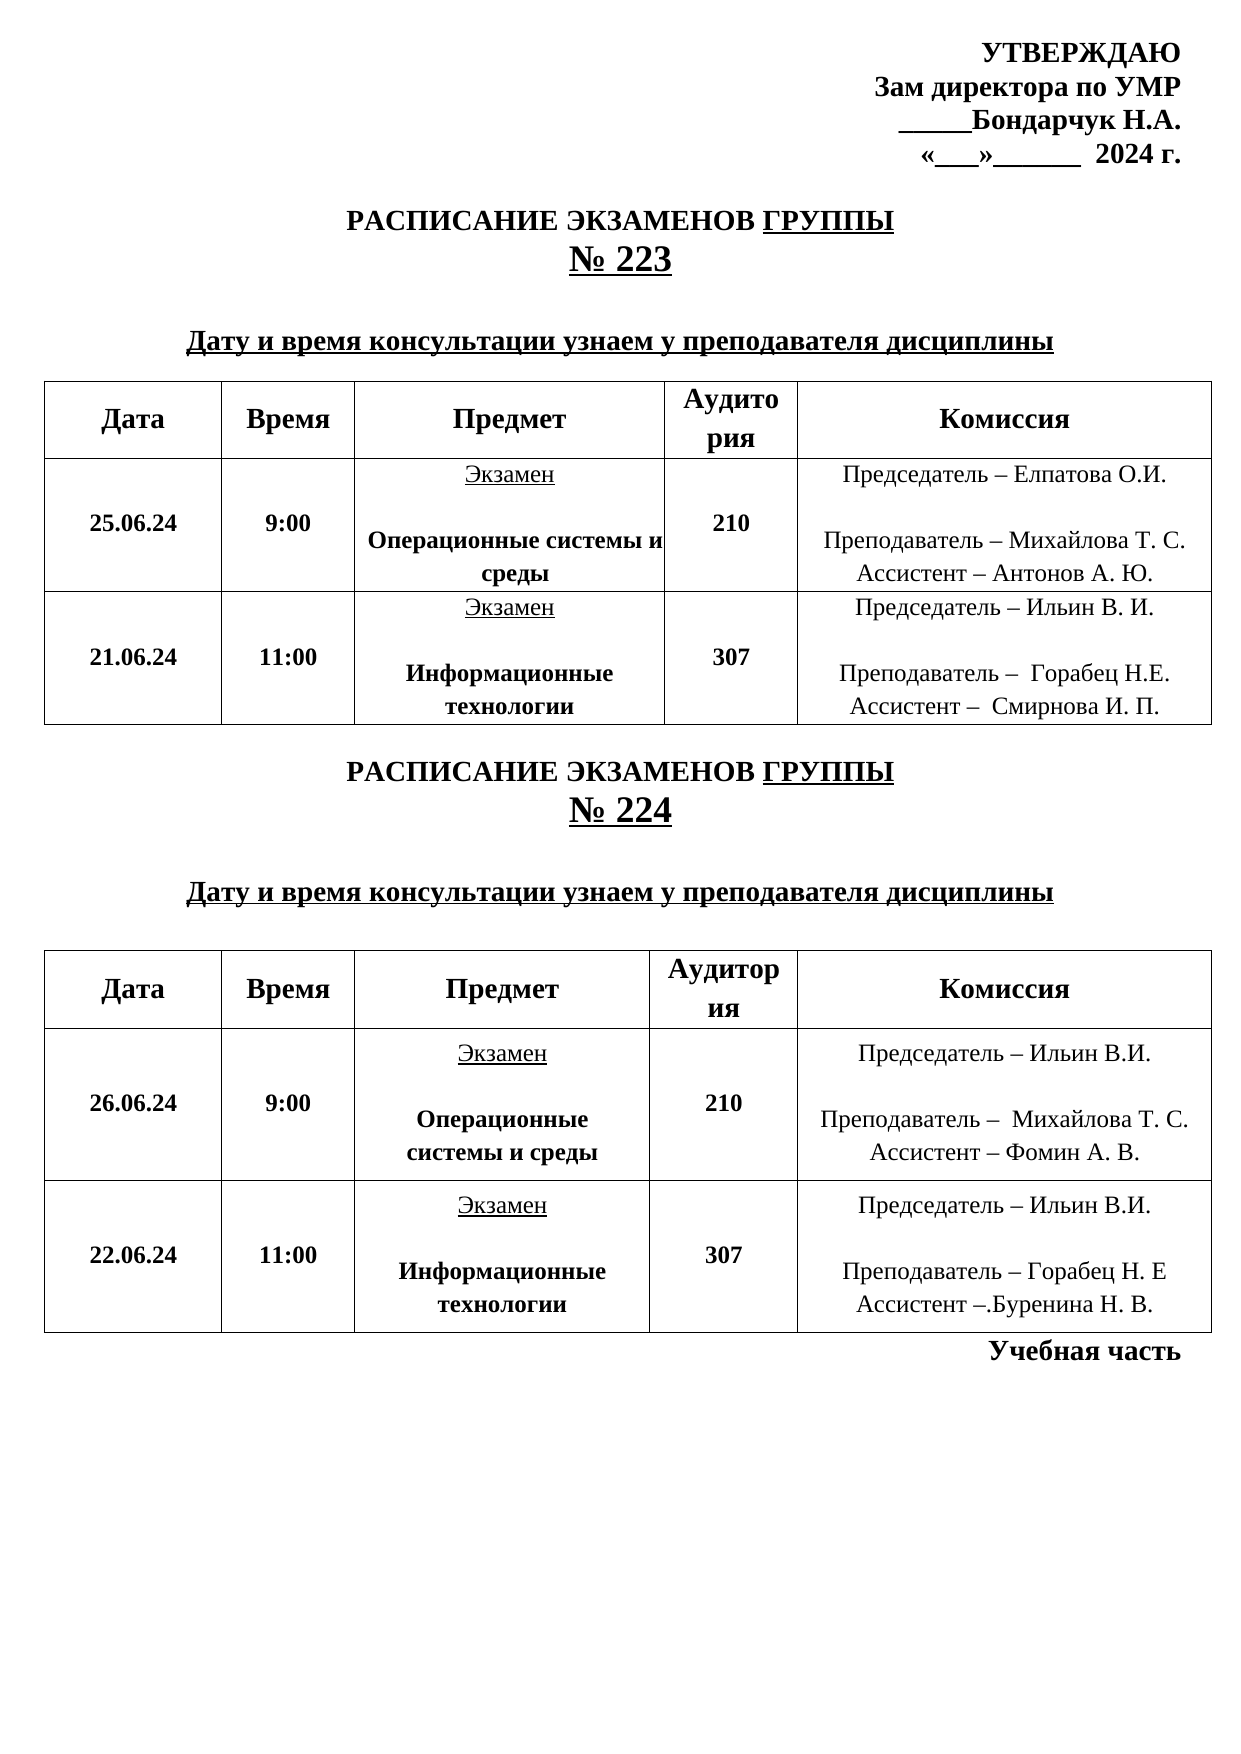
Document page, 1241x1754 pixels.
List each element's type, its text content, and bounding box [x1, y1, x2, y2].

table_header Комиссия [798, 382, 1211, 458]
table_header Аудитория [650, 951, 797, 1028]
table_cell 307 [650, 1181, 797, 1332]
table_header Аудитория [665, 382, 797, 458]
text _____Бондарчук Н.А. [59, 102, 1181, 136]
table_cell Экзамен Информационные технологии [355, 1181, 649, 1332]
text Дату и время консультации узнаем у преподавателя дисциплины [59, 874, 1181, 907]
table_cell 22.06.24 [45, 1181, 221, 1332]
table_header Время [222, 382, 354, 458]
table_cell 11:00 [222, 592, 354, 724]
table_cell 307 [665, 592, 797, 724]
text УТВЕРЖДАЮ [59, 35, 1181, 69]
text № 224 [59, 787, 1181, 831]
table_cell 9:00 [222, 1029, 354, 1180]
table_cell Экзамен Операционные системы и среды [355, 459, 664, 591]
table_cell 210 [650, 1029, 797, 1180]
table_cell Председатель – Елпатова О.И. Преподаватель – Михайлова Т. С. Ассистент – Антонов А. Ю. [798, 459, 1211, 591]
table_cell 21.06.24 [45, 592, 221, 724]
table_header Предмет [355, 951, 649, 1028]
table_cell Председатель – Ильин В. И. Преподаватель – Горабец Н.Е. Ассистент – Смирнова И. П. [798, 592, 1211, 724]
text РАСПИСАНИЕ ЭКЗАМЕНОВ ГРУППЫ [59, 754, 1181, 787]
table_header Время [222, 951, 354, 1028]
table_cell 9:00 [222, 459, 354, 591]
table_header Комиссия [798, 951, 1211, 1028]
text № 223 [59, 237, 1181, 280]
table_cell 25.06.24 [45, 459, 221, 591]
table_cell Экзамен Операционные системы и среды [355, 1029, 649, 1180]
text Зам директора по УМР [59, 69, 1181, 102]
table_cell 11:00 [222, 1181, 354, 1332]
table_cell 26.06.24 [45, 1029, 221, 1180]
text Учебная часть [59, 1333, 1181, 1366]
table_header Предмет [355, 382, 664, 458]
table_cell Экзамен Информационные технологии [355, 592, 664, 724]
table_cell Председатель – Ильин В.И. Преподаватель – Горабец Н. Е Ассистент –.Буренина Н. В. [798, 1181, 1211, 1332]
table_cell 210 [665, 459, 797, 591]
text РАСПИСАНИЕ ЭКЗАМЕНОВ ГРУППЫ [59, 203, 1181, 237]
text Дату и время консультации узнаем у преподавателя дисциплины [59, 323, 1181, 356]
table_header Дата [45, 951, 221, 1028]
table_cell Председатель – Ильин В.И. Преподаватель – Михайлова Т. С. Ассистент – Фомин А. В. [798, 1029, 1211, 1180]
table_header Дата [45, 382, 221, 458]
text «___»______ 2024 г. [59, 136, 1181, 169]
